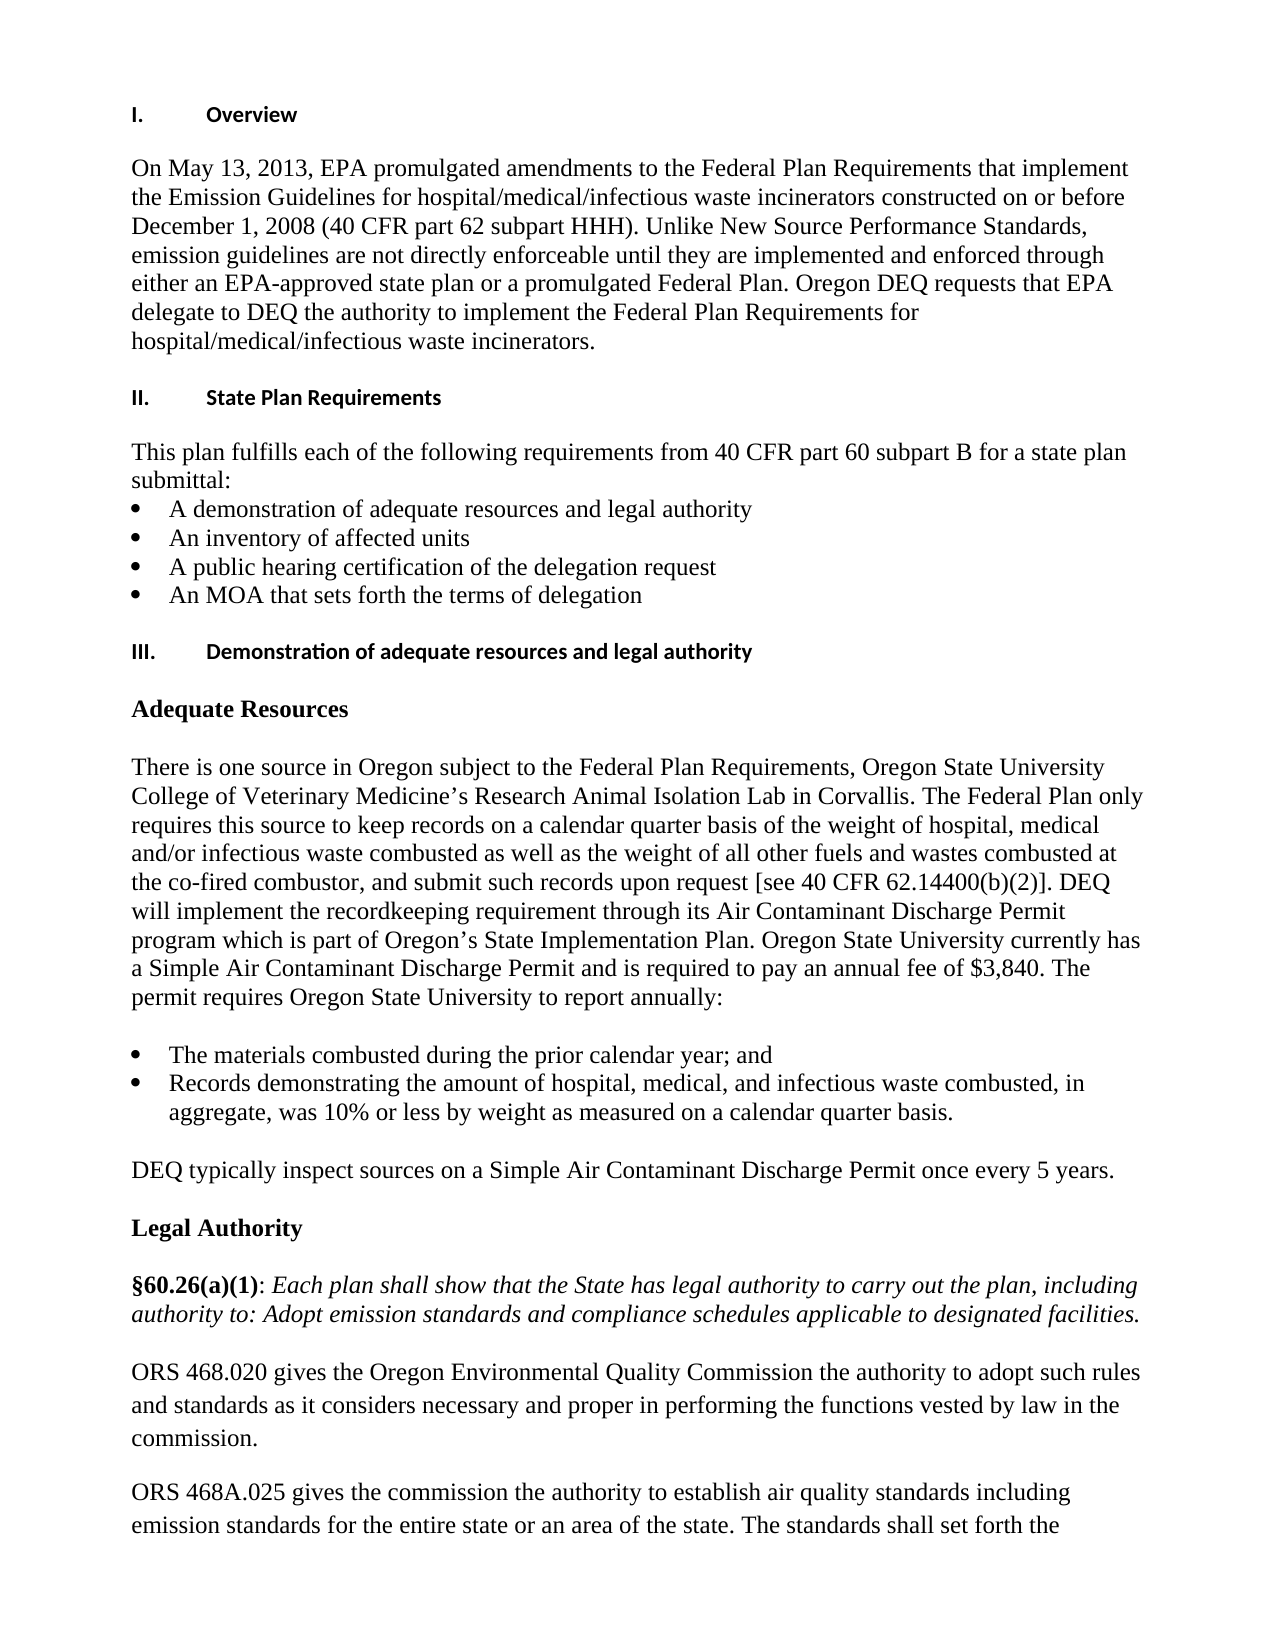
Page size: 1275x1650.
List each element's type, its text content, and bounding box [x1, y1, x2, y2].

text §60.26(a)(1): Each plan shall show that the State has legal authority to carry out the plan, including authority to: Adopt emission standards and compliance schedules applicable to designated facilities. [131, 1271, 1144, 1328]
text Legal Authority [131, 1213, 1144, 1241]
list Records demonstrating the amount of hospital, medical, and infectious waste combusted, in aggregate, was 10% or less by weight as measured on a calendar quarter basis. [131, 1068, 1144, 1126]
list An inventory of affected units [131, 523, 1144, 552]
text On May 13, 2013, EPA promulgated amendments to the Federal Plan Requirements that implement the Emission Guidelines for hospital/medical/infectious waste incinerators constructed on or before December 1, 2008 (40 CFR part 62 subpart HHH). Unlike New Source Performance Standards, emission guidelines are not directly enforceable until they are implemented and enforced through either an EPA-approved state plan or a promulgated Federal Plan. Oregon DEQ requests that EPA delegate to DEQ the authority to implement the Federal Plan Requirements for hospital/medical/infectious waste incinerators. [131, 153, 1158, 355]
list Demonstration of adequate resources and legal authority [131, 637, 1144, 665]
list The materials combusted during the prior calendar year; and [131, 1040, 1144, 1068]
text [131, 1477, 1144, 1539]
text ORS 468.020 gives the Oregon Environmental Quality Commission the authority to adopt such rules and standards as it considers necessary and proper in performing the functions vested by law in the commission. [131, 1357, 1144, 1452]
text This plan fulfills each of the following requirements from 40 CFR part 60 subpart B for a state plan submittal: [131, 437, 1144, 494]
text There is one source in Oregon subject to the Federal Plan Requirements, Oregon State University College of Veterinary Medicine’s Research Animal Isolation Lab in Corvallis. The Federal Plan only requires this source to keep records on a calendar quarter basis of the weight of hospital, medical and/or infectious waste combusted as well as the weight of all other fuels and wastes combusted at the co-fired combustor, and submit such records upon request [see 40 CFR 62.14400(b)(2)]. DEQ will implement the recordkeeping requirement through its Air Contaminant Discharge Permit program which is part of Oregon’s State Implementation Plan. Oregon State University currently has a Simple Air Contaminant Discharge Permit and is required to pay an annual fee of $3,840. The permit requires Oregon State University to report annually: [131, 752, 1144, 1011]
list A public hearing certification of the delegation request [131, 552, 1144, 580]
text II. State Plan Requirements [131, 383, 1144, 412]
text I. Overview [131, 101, 1144, 128]
list A demonstration of adequate resources and legal authority [131, 494, 1144, 523]
text DEQ typically inspect sources on a Simple Air Contaminant Discharge Permit once every 5 years. [131, 1155, 1144, 1183]
text Adequate Resources [131, 694, 1144, 723]
list An MOA that sets forth the terms of delegation [131, 580, 1144, 609]
